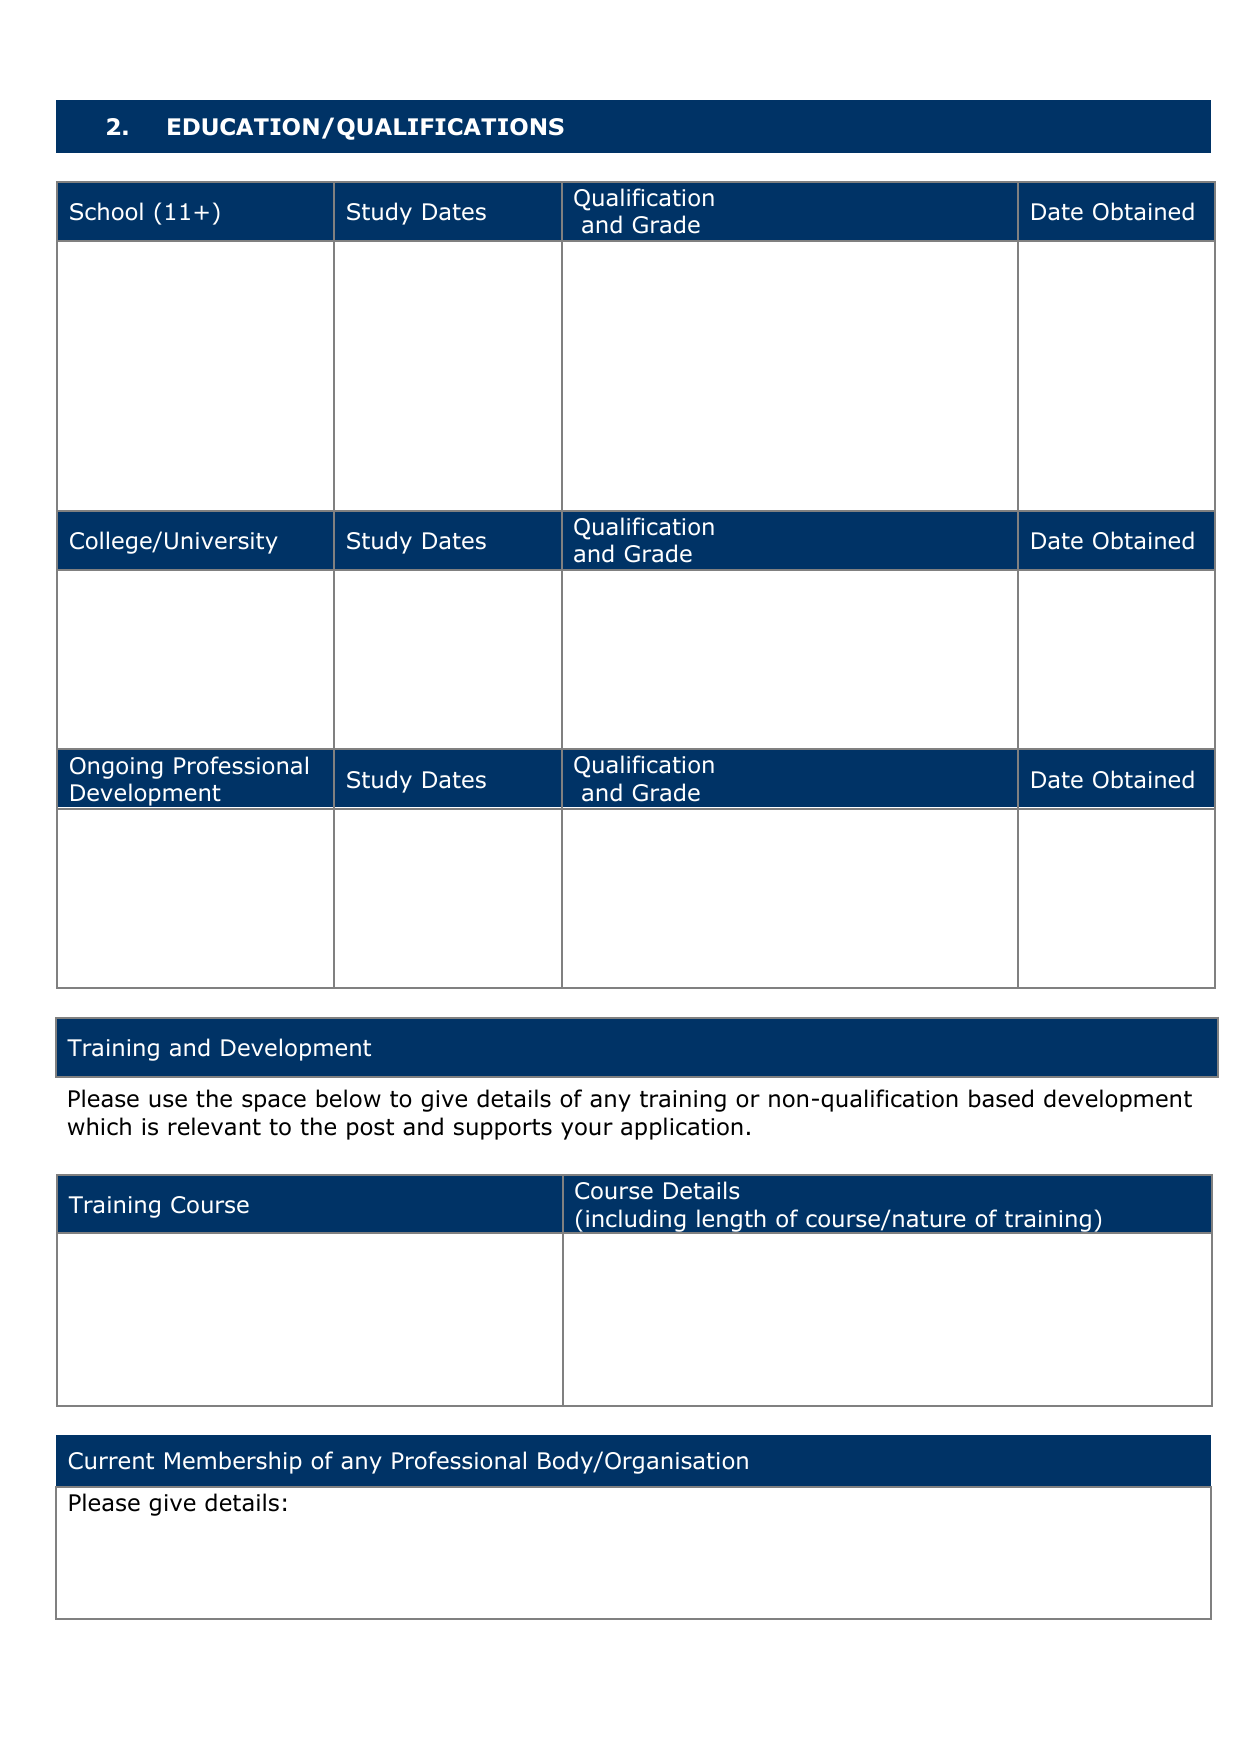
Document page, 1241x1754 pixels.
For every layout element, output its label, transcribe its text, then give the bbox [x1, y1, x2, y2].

table_cell Date Obtained [1019, 512, 1214, 569]
table_cell Please give details: [57, 1488, 1210, 1617]
table_cell Date Obtained [1019, 750, 1214, 807]
table_header Course Details (including length of course/nature of training) [564, 1176, 1211, 1232]
table_cell [58, 1234, 562, 1405]
table_cell Study Dates [335, 750, 561, 807]
table_header Training and Development [57, 1019, 1217, 1076]
table_cell [563, 571, 1017, 748]
table_cell Qualification and Grade [563, 750, 1017, 807]
table_cell Ongoing Professional Development [58, 750, 333, 807]
table_header School (11+) [58, 183, 333, 240]
table_cell EDUCATION/QUALIFICATIONS [56, 100, 1211, 153]
table_cell College/University [58, 512, 333, 569]
table_cell [563, 810, 1017, 987]
table_cell Please use the space below to give details of any training or non-qualification based development which is relevant to the post and supports your application. [55, 1078, 1210, 1146]
table_header Date Obtained [1019, 183, 1214, 240]
table_cell [335, 242, 561, 510]
table_cell [564, 1234, 1211, 1405]
table_cell [58, 242, 333, 510]
table_cell [335, 571, 561, 748]
table_cell [1019, 242, 1214, 510]
table_cell [1019, 571, 1214, 748]
table_cell [1019, 810, 1214, 987]
table_header Current Membership of any Professional Body/Organisation [56, 1435, 1211, 1486]
table_cell Study Dates [335, 512, 561, 569]
table_header Training Course [58, 1176, 562, 1232]
table_header Qualification and Grade [563, 183, 1017, 240]
table_cell [563, 242, 1017, 510]
table_cell Qualification and Grade [563, 512, 1017, 569]
table_header Study Dates [335, 183, 561, 240]
table_cell [58, 810, 333, 987]
table_cell [335, 810, 561, 987]
table_cell [58, 571, 333, 748]
